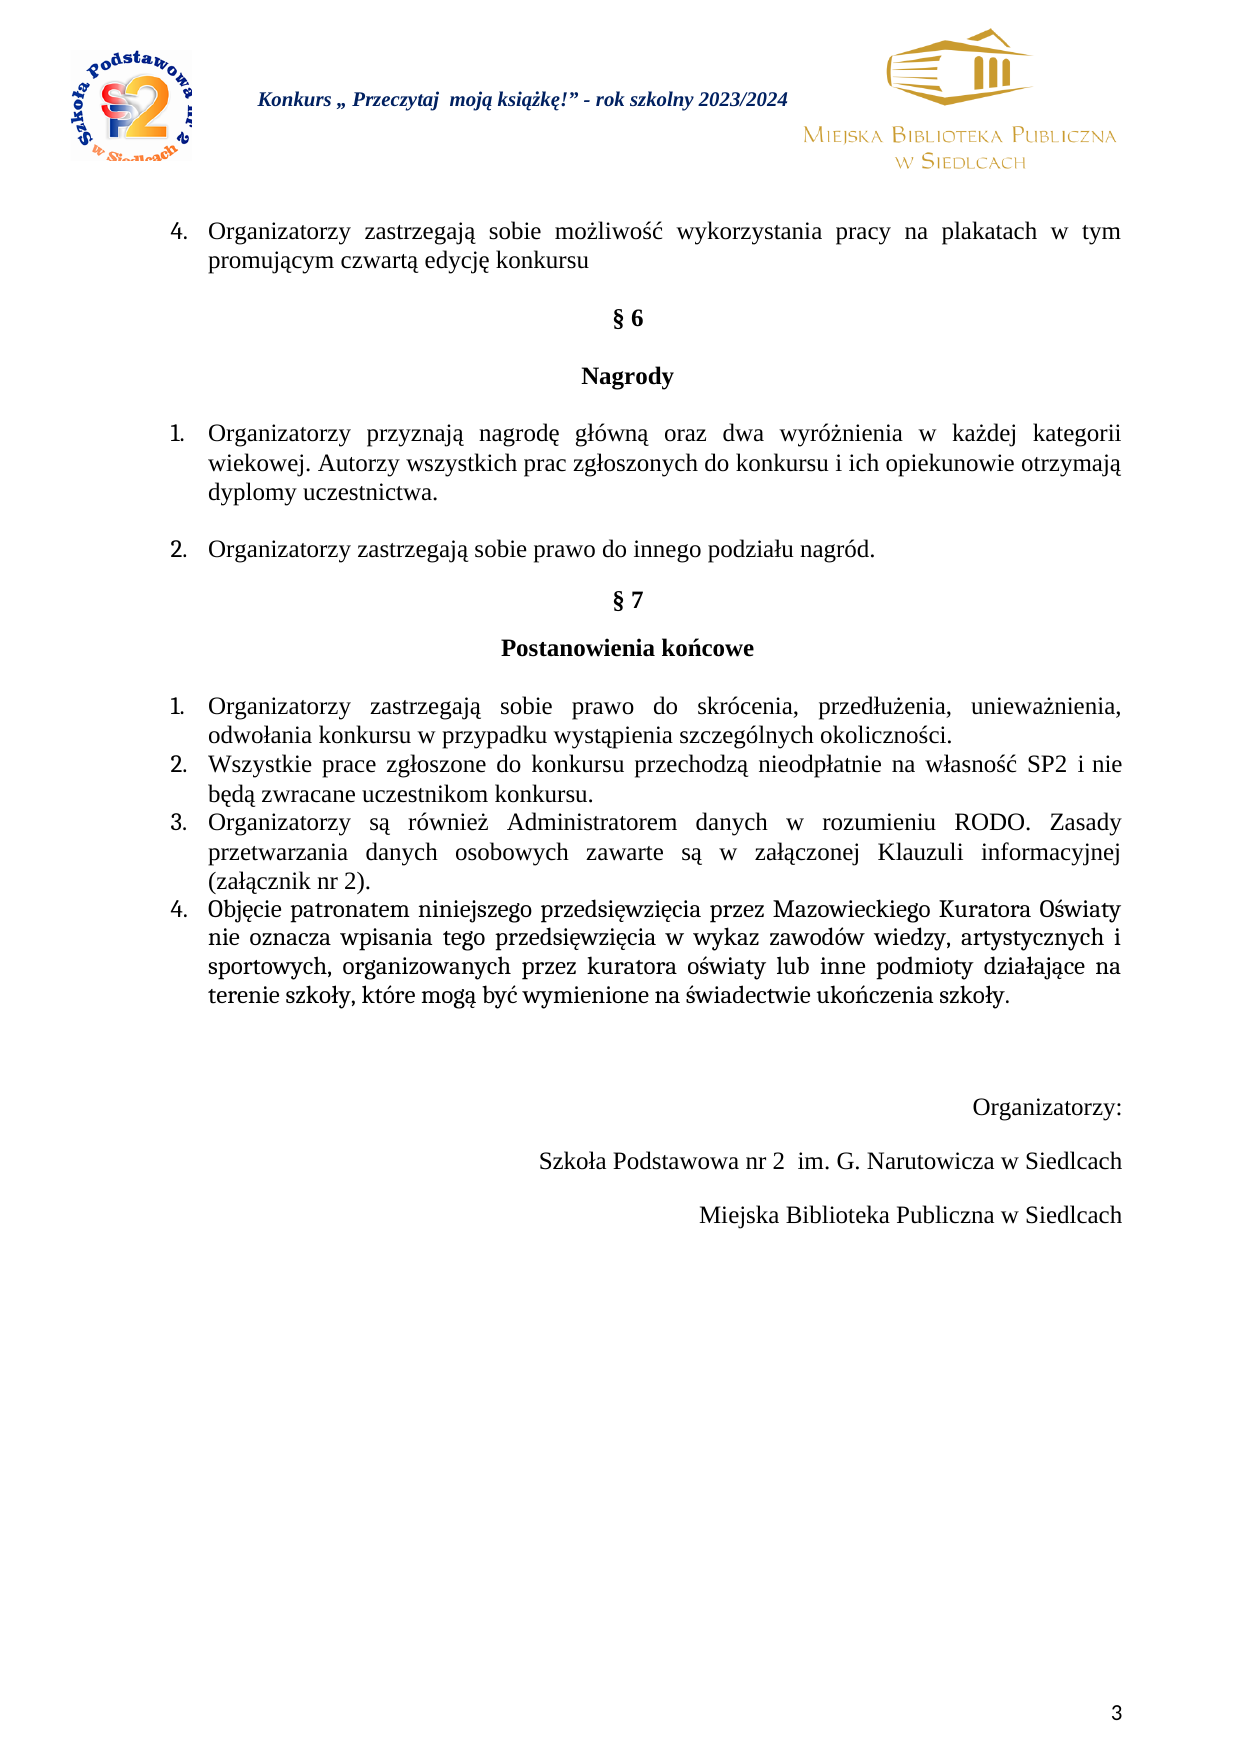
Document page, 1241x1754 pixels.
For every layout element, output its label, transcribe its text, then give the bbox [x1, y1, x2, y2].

text Nagrody [133, 361, 1122, 389]
picture [70, 50, 192, 160]
text Organizatorzy: [133, 1092, 1122, 1121]
picture [803, 28, 1117, 169]
list Organizatorzy zastrzegają sobie prawo do innego podziału nagród. [170, 534, 1122, 564]
text Miejska Biblioteka Publiczna w Siedlcach [133, 1200, 1122, 1229]
list Organizatorzy zastrzegają sobie prawo do skrócenia, przedłużenia, unieważnienia, odwołania konkursu w przypadku wystąpienia szczególnych okoliczności. [170, 691, 1122, 749]
text § 7 [133, 585, 1122, 614]
list Organizatorzy przyznają nagrodę główną oraz dwa wyróżnienia w każdej kategorii wiekowej. Autorzy wszystkich prac zgłoszonych do konkursu i ich opiekunowie otrzymają dyplomy uczestnictwa. [170, 418, 1122, 505]
list Wszystkie prace zgłoszone do konkursu przechodzą nieodpłatnie na własność SP2 i nie będą zwracane uczestnikom konkursu. [170, 749, 1122, 807]
list Organizatorzy zastrzegają sobie możliwość wykorzystania pracy na plakatach w tym promującym czwartą edycję konkursu [170, 216, 1122, 274]
text § 6 [133, 303, 1122, 332]
list Objęcie patronatem niniejszego przedsięwzięcia przez Mazowieckiego Kuratora Oświaty nie oznacza wpisania tego przedsięwzięcia w wykaz zawodów wiedzy, artystycznych i sportowych, organizowanych przez kuratora oświaty lub inne podmioty działające na terenie szkoły, które mogą być wymienione na świadectwie ukończenia szkoły. [170, 894, 1122, 1009]
text Postanowienia końcowe [133, 633, 1122, 662]
text Szkoła Podstawowa nr 2 im. G. Narutowicza w Siedlcach [133, 1146, 1122, 1175]
list Organizatorzy są również Administratorem danych w rozumieniu RODO. Zasady przetwarzania danych osobowych zawarte są w załączonej Klauzuli informacyjnej (załącznik nr 2). [170, 807, 1122, 894]
